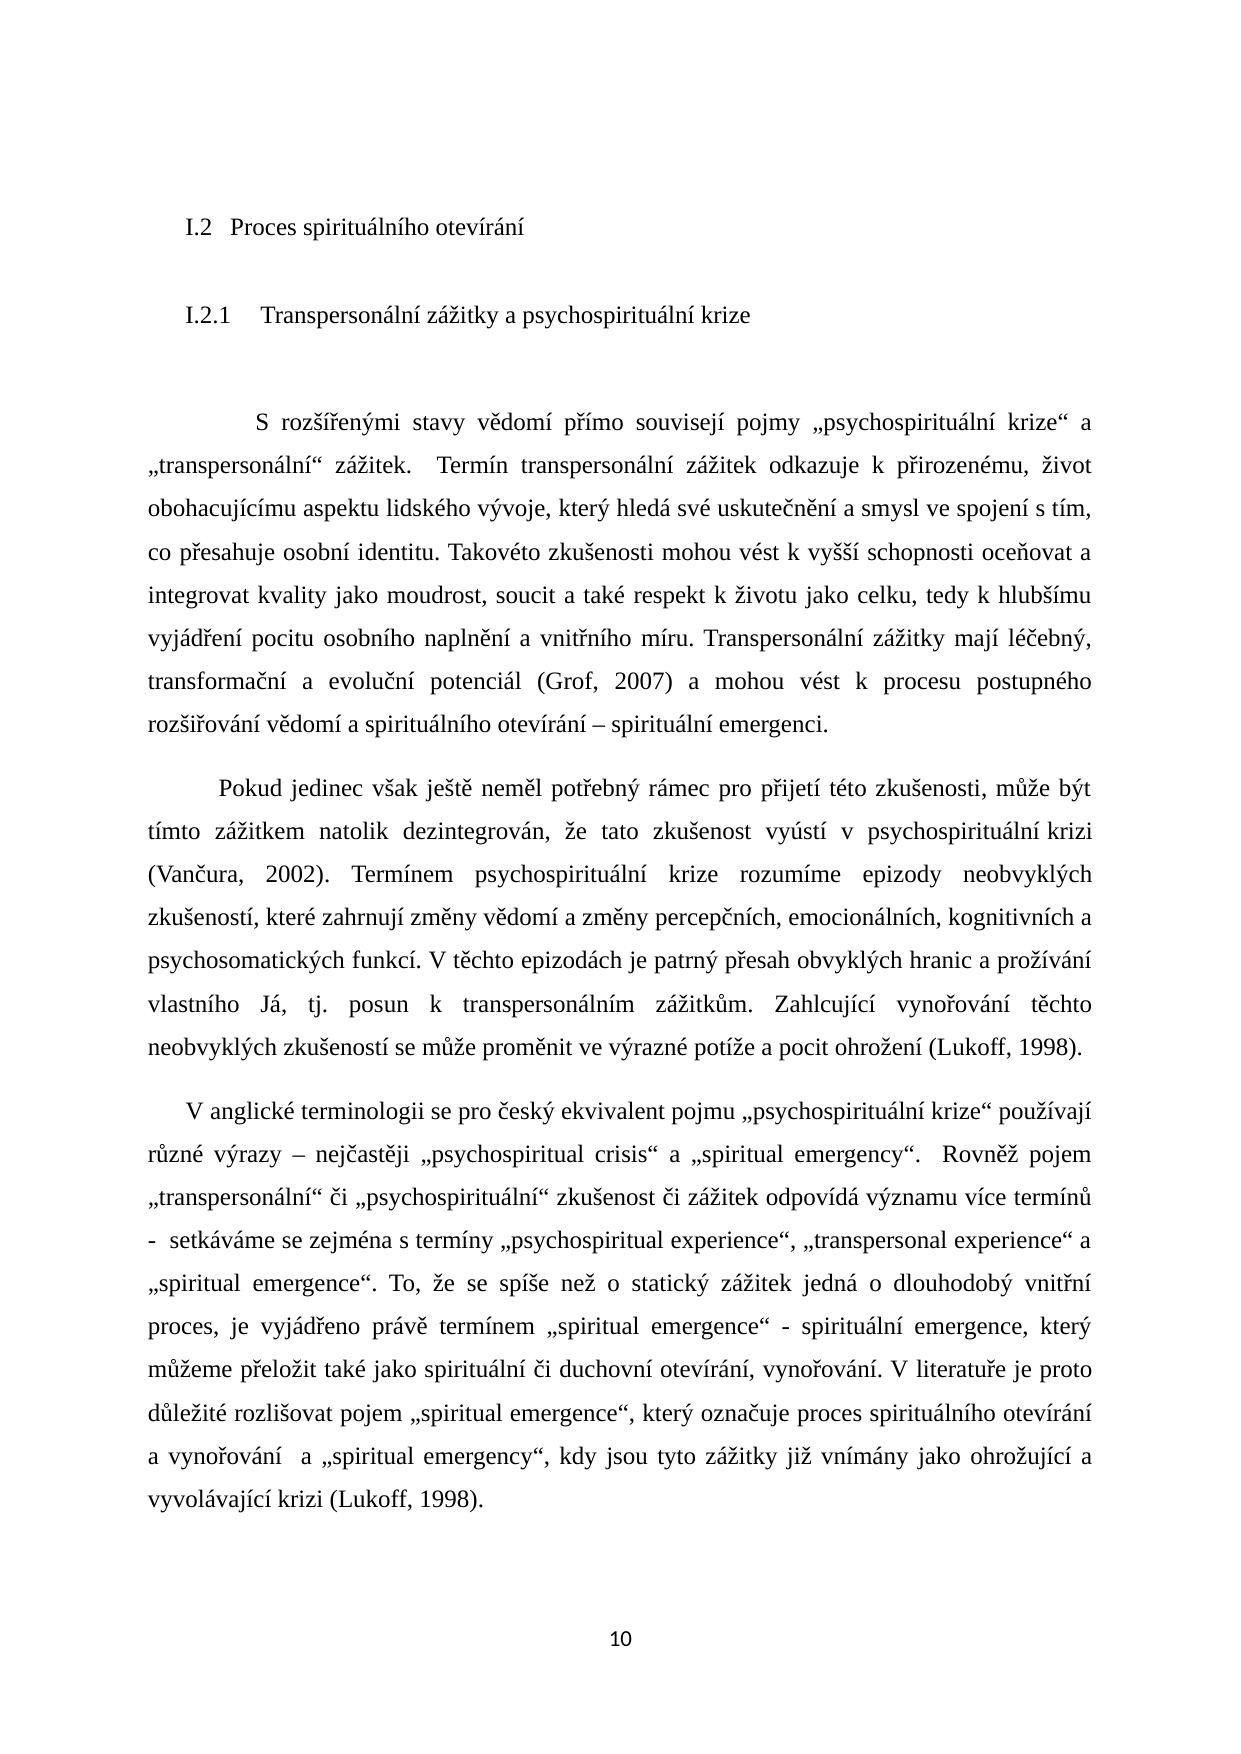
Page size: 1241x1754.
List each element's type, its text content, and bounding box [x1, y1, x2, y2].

text S rozšířenými stavy vědomí přímo souvisejí pojmy „psychospirituální krize“ a „transpersonální“ zážitek. Termín transpersonální zážitek odkazuje k přirozenému, život obohacujícímu aspektu lidského vývoje, který hledá své uskutečnění a smysl ve spojení s tím, co přesahuje osobní identitu. Takovéto zkušenosti mohou vést k vyšší schopnosti oceňovat a integrovat kvality jako moudrost, soucit a také respekt k životu jako celku, tedy k hlubšímu vyjádření pocitu osobního naplnění a vnitřního míru. Transpersonální zážitky mají léčebný, transformační a evoluční potenciál (Grof, 2007) a mohou vést k procesu postupného rozšiřování vědomí a spirituálního otevírání – spirituální emergenci. [148, 407, 1093, 738]
list Proces spirituálního otevírání [185, 212, 1093, 240]
text V anglické terminologii se pro český ekvivalent pojmu „psychospirituální krize“ používají různé výrazy – nejčastěji „psychospiritual crisis“ a „spiritual emergency“. Rovněž pojem „transpersonální“ či „psychospirituální“ zkušenost či zážitek odpovídá významu více termínů - setkáváme se zejména s termíny „psychospiritual experience“, „transpersonal experience“ a „spiritual emergence“. To, že se spíše než o statický zážitek jedná o dlouhodobý vnitřní proces, je vyjádřeno právě termínem „spiritual emergence“ - spirituální emergence, který můžeme přeložit také jako spirituální či duchovní otevírání, vynořování. V literatuře je proto důležité rozlišovat pojem „spiritual emergence“, který označuje proces spirituálního otevírání a vynořování a „spiritual emergency“, kdy jsou tyto zážitky již vnímány jako ohrožující a vyvolávající krizi (Lukoff, 1998). [148, 1096, 1093, 1513]
text Pokud jedinec však ještě neměl potřebný rámec pro přijetí této zkušenosti, může být tímto zážitkem natolik dezintegrován, že tato zkušenost vyústí v psychospirituální krizi (Vančura, 2002). Termínem psychospirituální krize rozumíme epizody neobvyklých zkušeností, které zahrnují změny vědomí a změny percepčních, emocionálních, kognitivních a psychosomatických funkcí. V těchto epizodách je patrný přesah obvyklých hranic a prožívání vlastního Já, tj. posun k transpersonálním zážitkům. Zahlcující vynořování těchto neobvyklých zkušeností se může proměnit ve výrazné potíže a pocit ohrožení (Lukoff, 1998). [148, 773, 1093, 1061]
list Transpersonální zážitky a psychospirituální krize [185, 300, 1093, 329]
